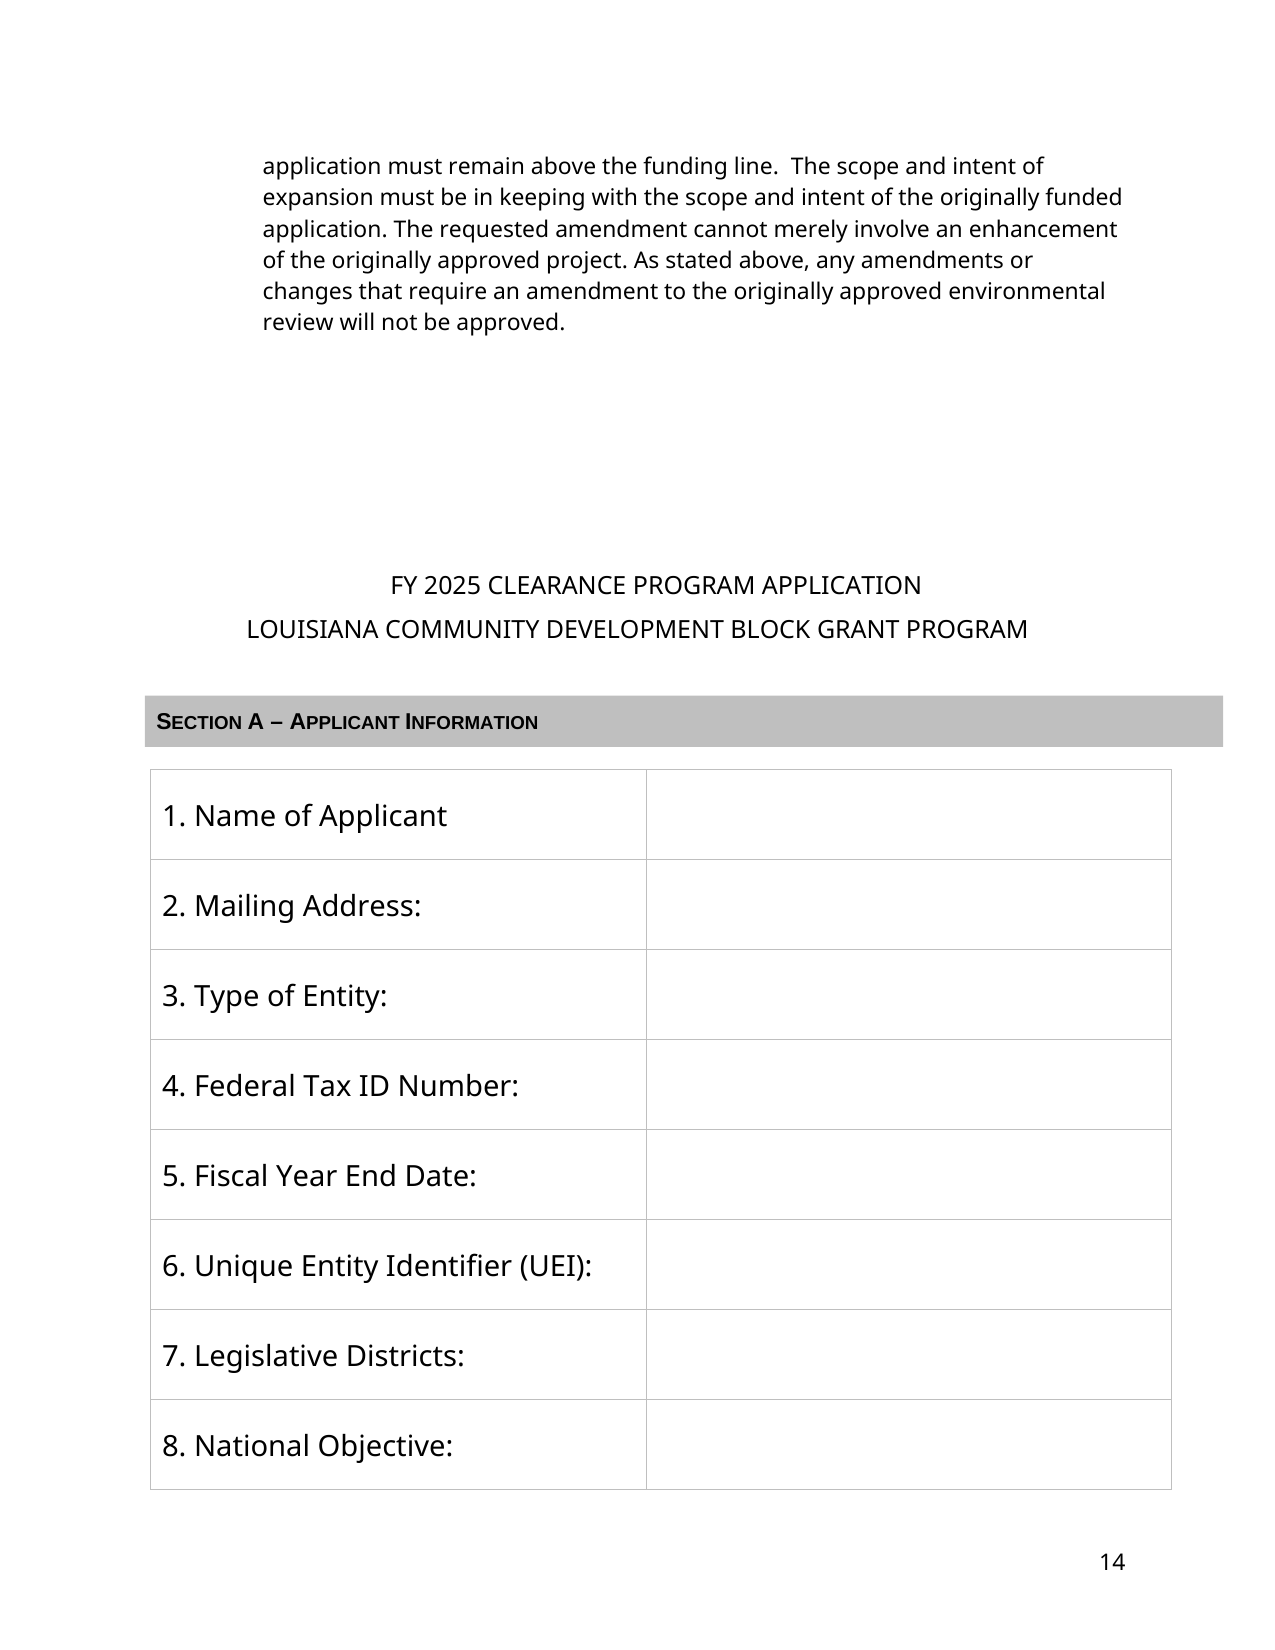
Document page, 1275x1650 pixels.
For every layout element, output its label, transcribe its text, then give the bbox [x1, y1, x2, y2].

table_cell [647, 1130, 1171, 1219]
table_cell 5. Fiscal Year End Date: [151, 1130, 646, 1219]
table_cell 6. Unique Entity Identifier (UEI): [151, 1220, 646, 1309]
text LOUISIANA COMMUNITY DEVELOPMENT BLOCK GRANT PROGRAM [150, 612, 1125, 646]
table_header 1. Name of Applicant [151, 770, 646, 859]
table_cell 3. Type of Entity: [151, 950, 646, 1039]
table_cell [647, 950, 1171, 1039]
table_cell [647, 1310, 1171, 1399]
table_cell 7. Legislative Districts: [151, 1310, 646, 1399]
table_cell [647, 1220, 1171, 1309]
table_cell 8. National Objective: [151, 1400, 646, 1489]
table_cell [647, 860, 1171, 949]
table_cell [647, 1400, 1171, 1489]
table_cell 4. Federal Tax ID Number: [151, 1040, 646, 1129]
table_cell [647, 1040, 1171, 1129]
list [225, 150, 1125, 337]
text FY 2025 CLEARANCE PROGRAM APPLICATION [187, 567, 1125, 601]
table_cell 2. Mailing Address: [151, 860, 646, 949]
table_header [647, 770, 1171, 859]
